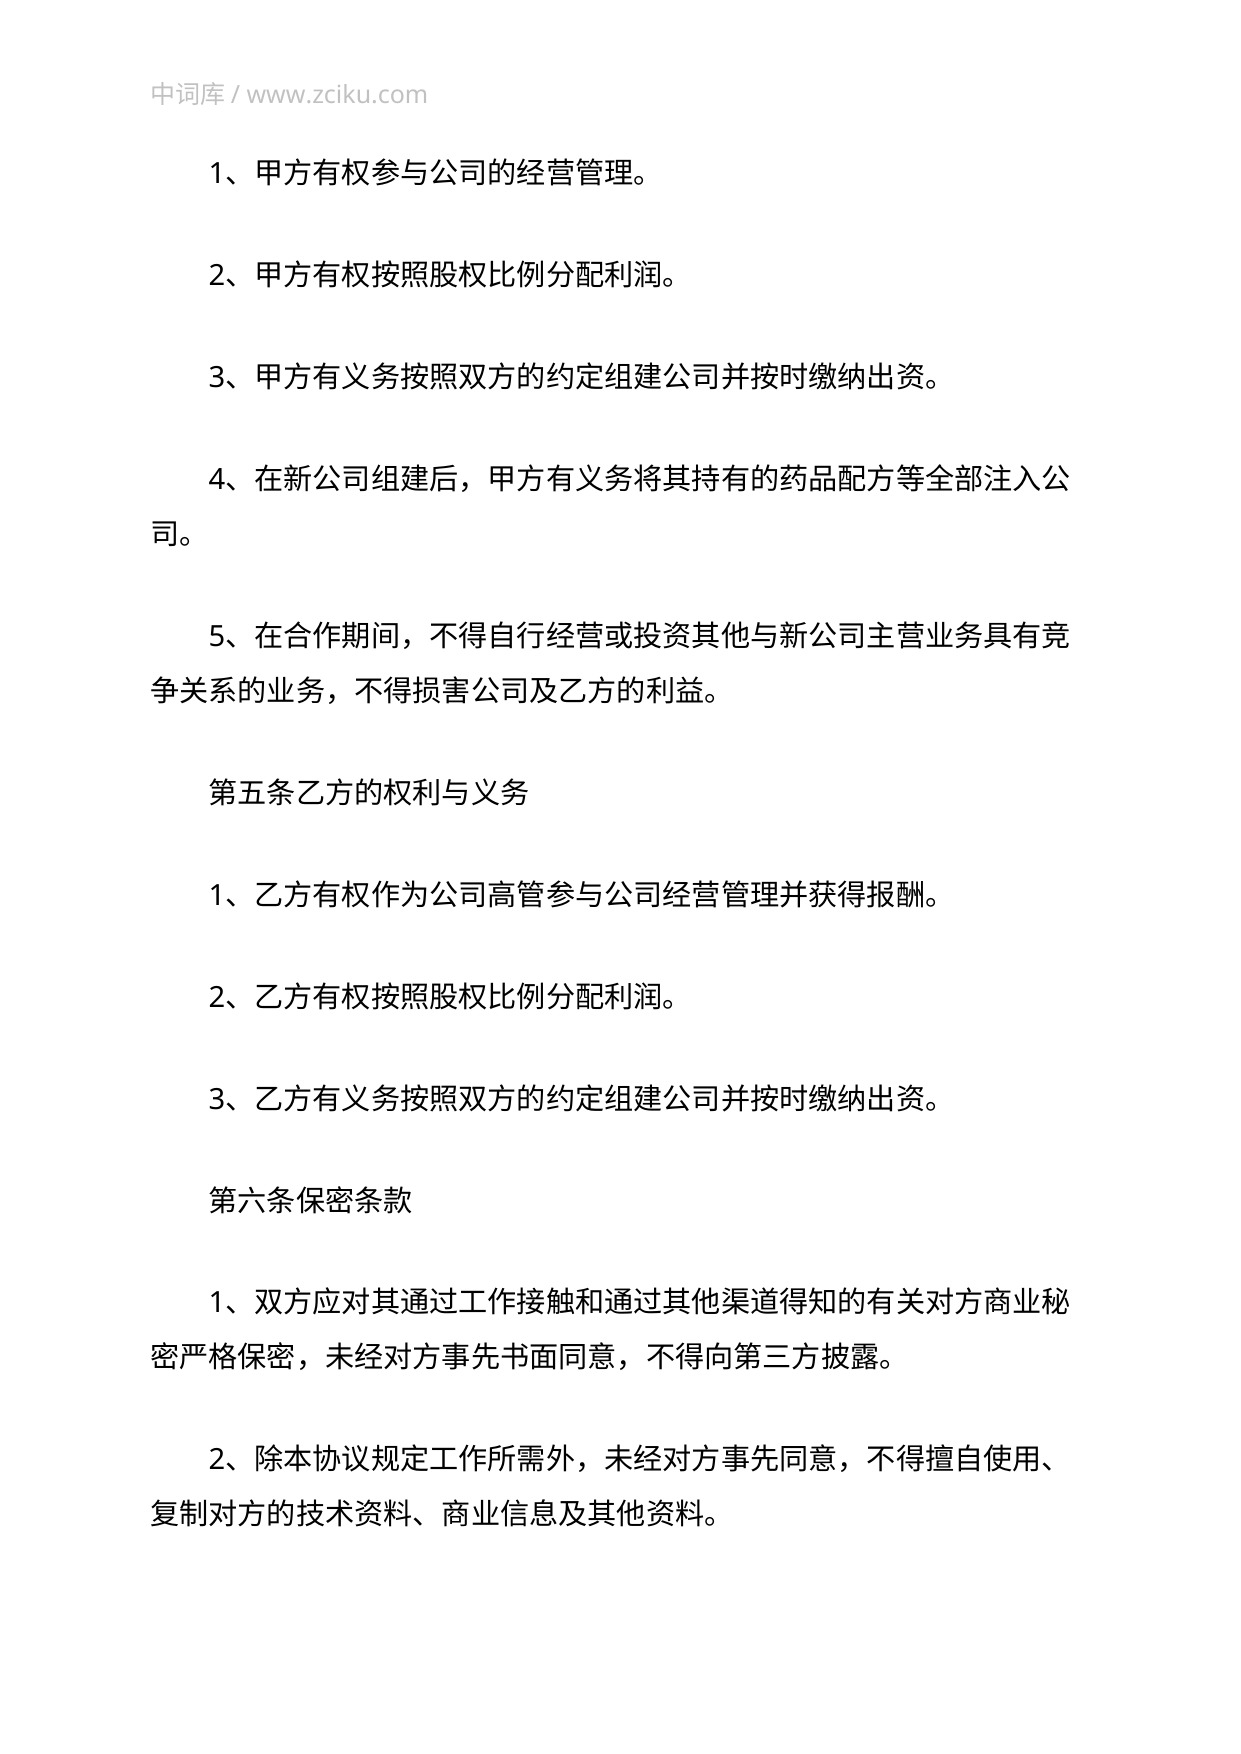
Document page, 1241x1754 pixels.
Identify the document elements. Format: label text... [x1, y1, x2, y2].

text 第六条保密条款 [150, 1177, 1090, 1219]
text 第五条乙方的权利与义务 [150, 769, 1090, 812]
text 5、在合作期间，不得自行经营或投资其他与新公司主营业务具有竞争关系的业务，不得损害公司及乙方的利益。 [150, 613, 1090, 710]
text 3、乙方有义务按照双方的约定组建公司并按时缴纳出资。 [150, 1075, 1090, 1118]
text 2、除本协议规定工作所需外，未经对方事先同意，不得擅自使用、复制对方的技术资料、商业信息及其他资料。 [150, 1436, 1090, 1533]
text 4、在新公司组建后，甲方有义务将其持有的药品配方等全部注入公司。 [150, 456, 1090, 553]
text 1、双方应对其通过工作接触和通过其他渠道得知的有关对方商业秘密严格保密，未经对方事先书面同意，不得向第三方披露。 [150, 1279, 1090, 1376]
text 3、甲方有义务按照双方的约定组建公司并按时缴纳出资。 [150, 354, 1090, 396]
text 1、乙方有权作为公司高管参与公司经营管理并获得报酬。 [150, 871, 1090, 914]
text 2、甲方有权按照股权比例分配利润。 [150, 252, 1090, 294]
text 1、甲方有权参与公司的经营管理。 [150, 150, 1090, 192]
text 2、乙方有权按照股权比例分配利润。 [150, 973, 1090, 1016]
